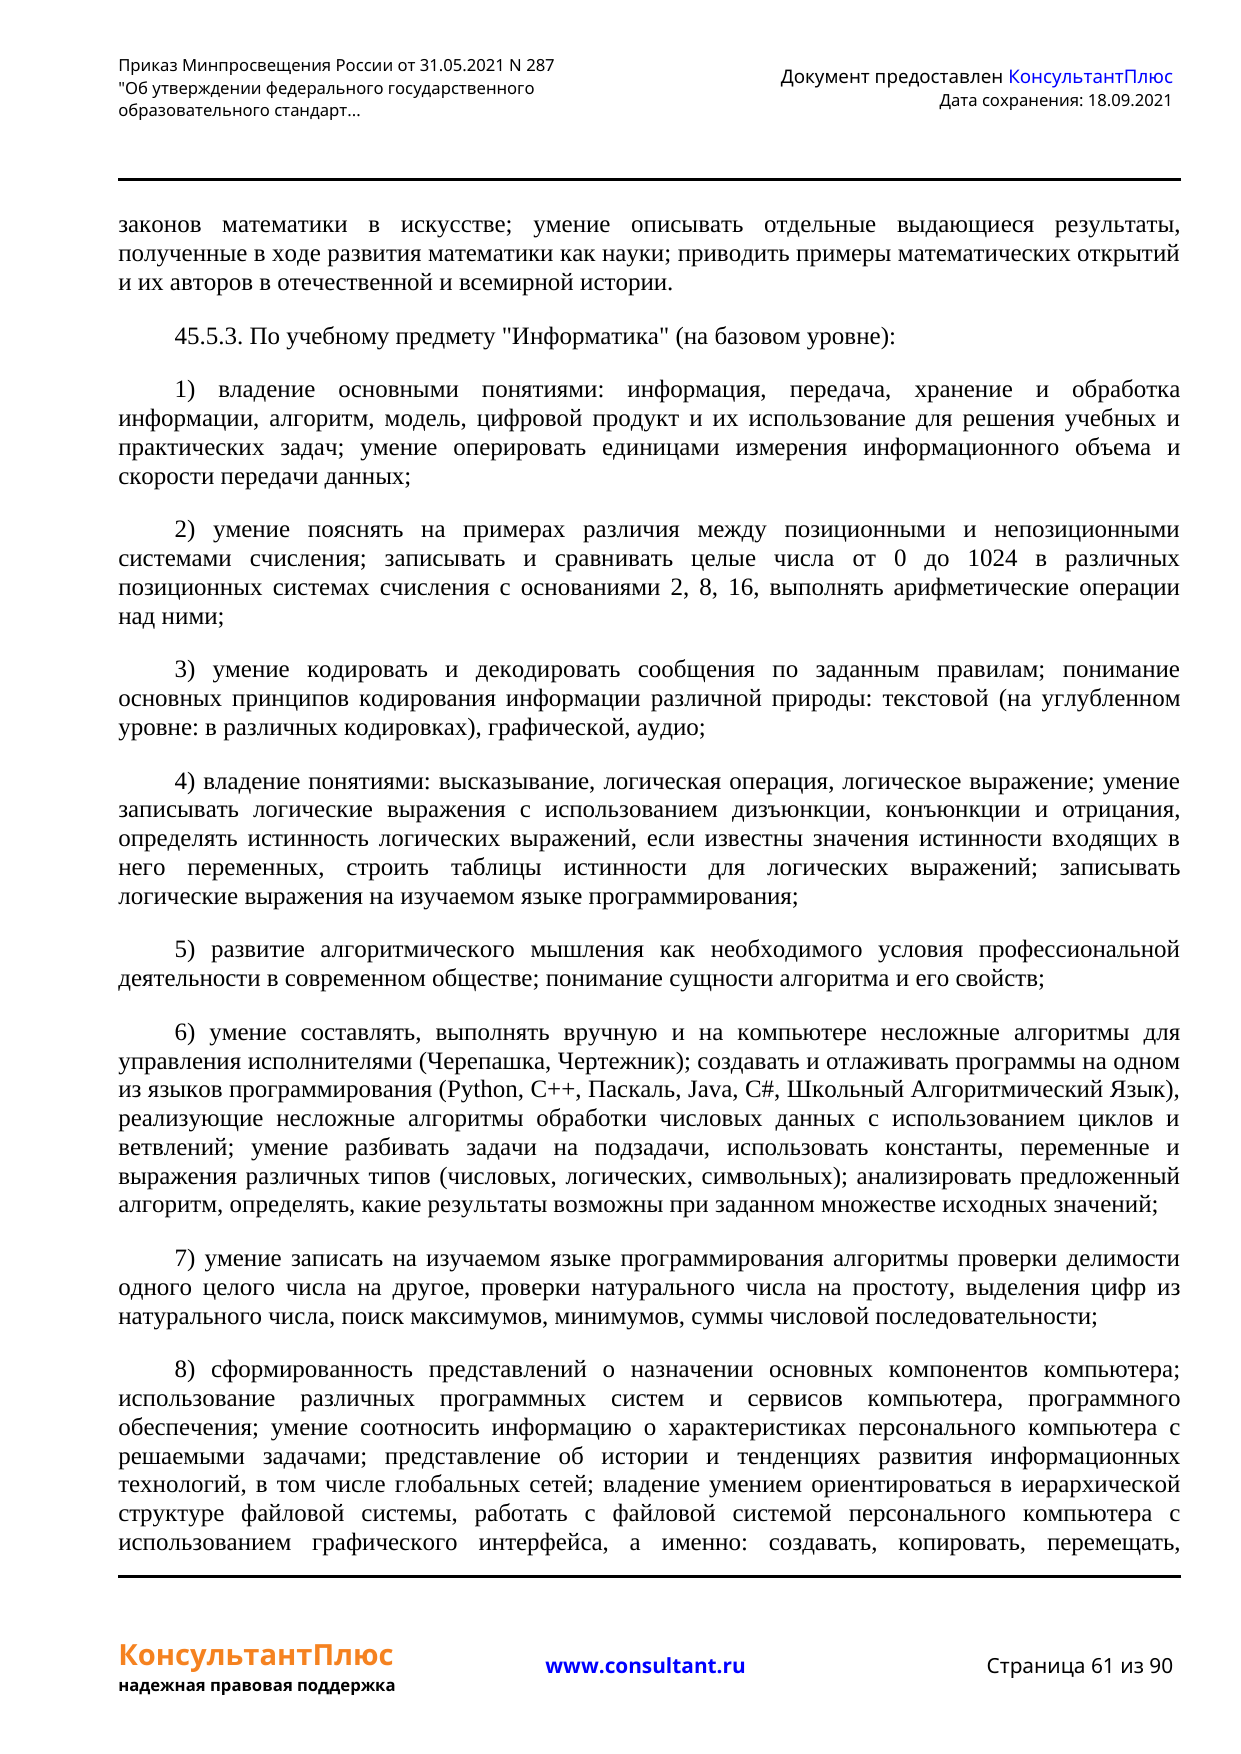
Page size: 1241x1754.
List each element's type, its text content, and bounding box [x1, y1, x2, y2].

text 7) умение записать на изучаемом языке программирования алгоритмы проверки делимости одного целого числа на другое, проверки натурального числа на простоту, выделения цифр из натурального числа, поиск максимумов, минимумов, суммы числовой последовательности; [118, 1243, 1181, 1329]
text 4) владение понятиями: высказывание, логическая операция, логическое выражение; умение записывать логические выражения с использованием дизъюнкции, конъюнкции и отрицания, определять истинность логических выражений, если известны значения истинности входящих в него переменных, строить таблицы истинности для логических выражений; записывать логические выражения на изучаемом языке программирования; [118, 766, 1181, 909]
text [118, 209, 1181, 296]
text 1) владение основными понятиями: информация, передача, хранение и обработка информации, алгоритм, модель, цифровой продукт и их использование для решения учебных и практических задач; умение оперировать единицами измерения информационного объема и скорости передачи данных; [118, 374, 1181, 489]
text 45.5.3. По учебному предмету "Информатика" (на базовом уровне): [118, 321, 1181, 349]
text 6) умение составлять, выполнять вручную и на компьютере несложные алгоритмы для управления исполнителями (Черепашка, Чертежник); создавать и отлаживать программы на одном из языков программирования (Python, C++, Паскаль, Java, C#, Школьный Алгоритмический Язык), реализующие несложные алгоритмы обработки числовых данных с использованием циклов и ветвлений; умение разбивать задачи на подзадачи, использовать константы, переменные и выражения различных типов (числовых, логических, символьных); анализировать предложенный алгоритм, определять, какие результаты возможны при заданном множестве исходных значений; [118, 1017, 1181, 1218]
text 3) умение кодировать и декодировать сообщения по заданным правилам; понимание основных принципов кодирования информации различной природы: текстовой (на углубленном уровне: в различных кодировках), графической, аудио; [118, 654, 1181, 741]
text 2) умение пояснять на примерах различия между позиционными и непозиционными системами счисления; записывать и сравнивать целые числа от 0 до 1024 в различных позиционных системах счисления с основаниями 2, 8, 16, выполнять арифметические операции над ними; [118, 514, 1181, 629]
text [118, 1354, 1181, 1556]
text 5) развитие алгоритмического мышления как необходимого условия профессиональной деятельности в современном обществе; понимание сущности алгоритма и его свойств; [118, 934, 1181, 992]
